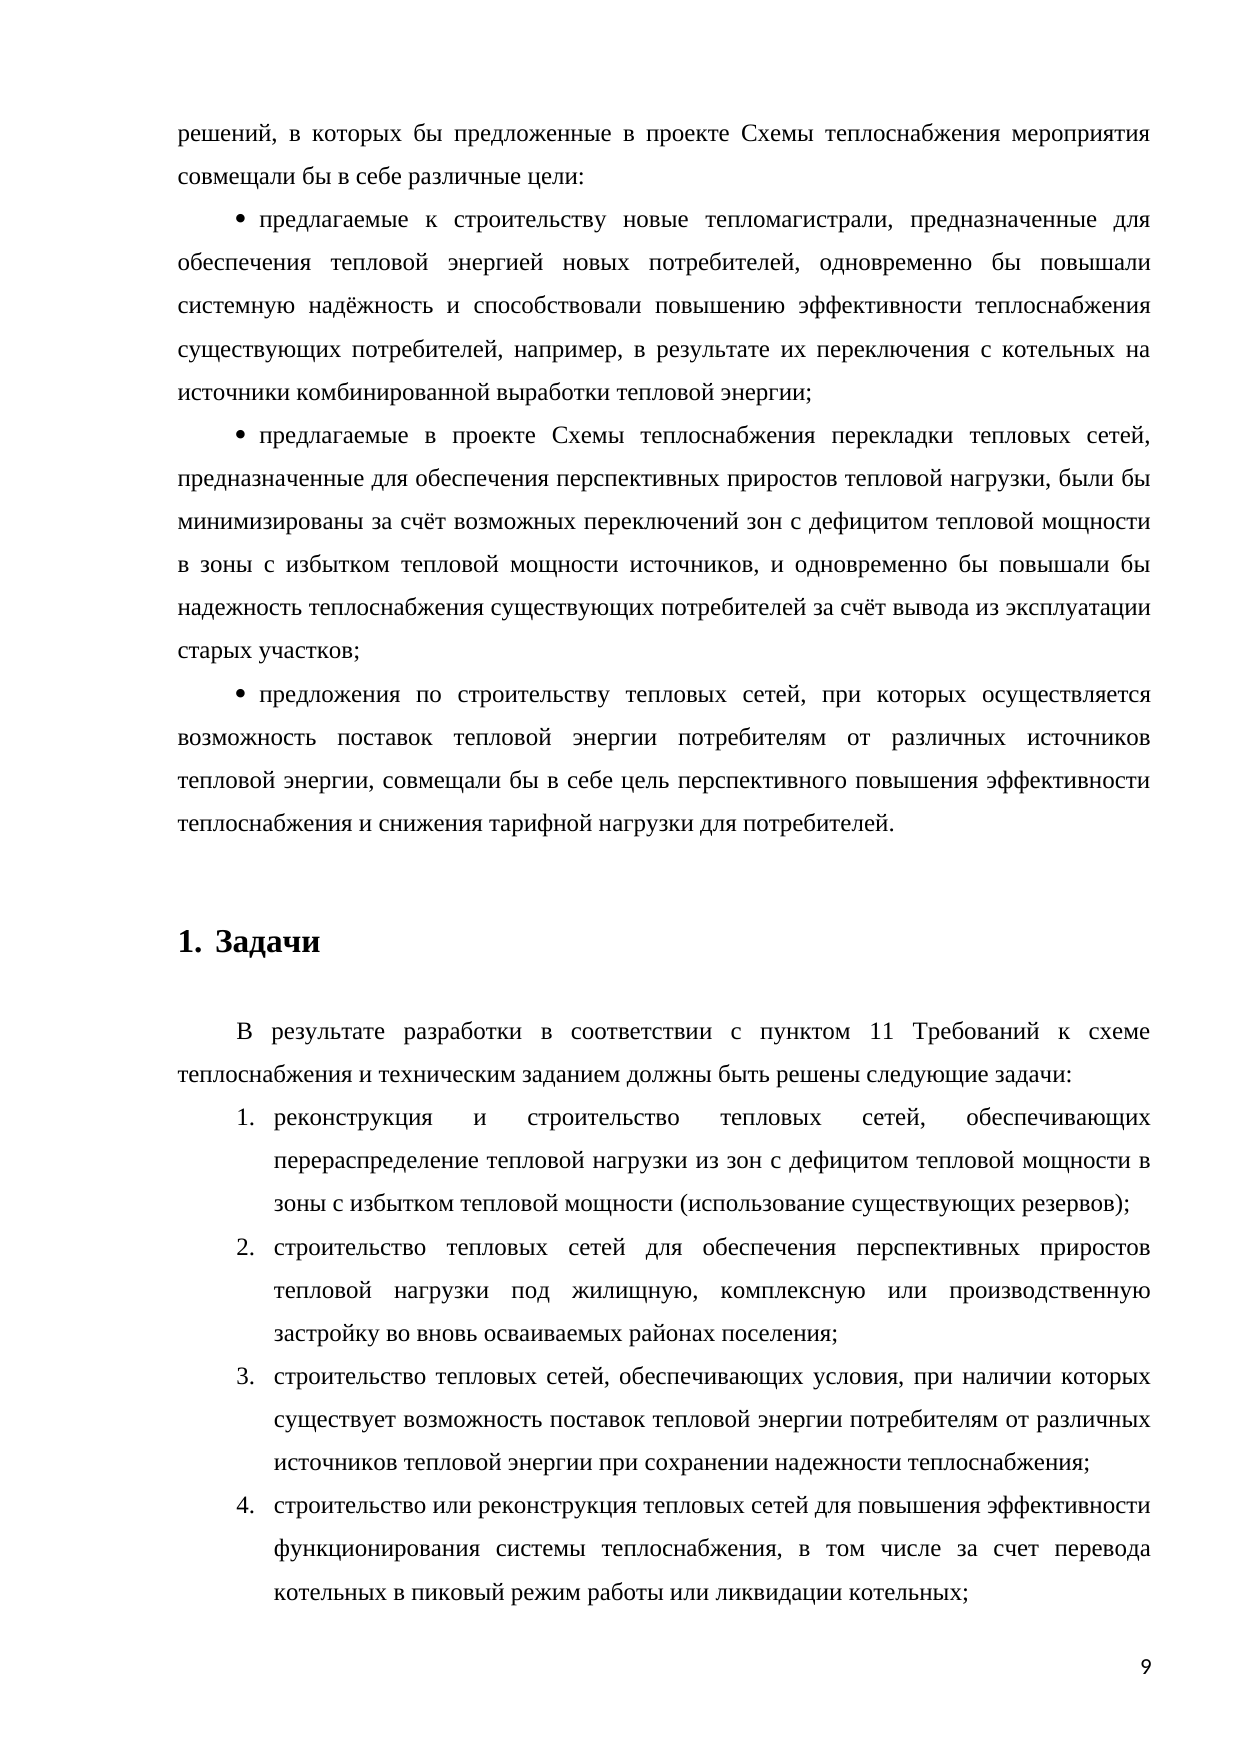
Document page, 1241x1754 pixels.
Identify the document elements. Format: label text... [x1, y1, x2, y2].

list строительство или реконструкция тепловых сетей для повышения эффективности функционирования системы теплоснабжения, в том числе за счет перевода котельных в пиковый режим работы или ликвидации котельных; [236, 1490, 1152, 1605]
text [177, 118, 1152, 190]
list строительство тепловых сетей, обеспечивающих условия, при наличии которых существует возможность поставок тепловой энергии потребителям от различных источников тепловой энергии при сохранении надежности теплоснабжения; [236, 1361, 1152, 1476]
list реконструкция и строительство тепловых сетей, обеспечивающих перераспределение тепловой нагрузки из зон с дефицитом тепловой мощности в зоны с избытком тепловой мощности (использование существующих резервов); [236, 1102, 1152, 1217]
list В результате разработки в соответствии с пунктом 11 Требований к схеме теплоснабжения и техническим заданием должны быть решены следующие задачи: [177, 1016, 1152, 1088]
list Задачи [177, 921, 1152, 959]
list предлагаемые в проекте Схемы теплоснабжения перекладки тепловых сетей, предназначенные для обеспечения перспективных приростов тепловой нагрузки, были бы минимизированы за счёт возможных переключений зон с дефицитом тепловой мощности в зоны с избытком тепловой мощности источников, и одновременно бы повышали бы надежность теплоснабжения существующих потребителей за счёт вывода из эксплуатации старых участков; [177, 420, 1152, 664]
list строительство тепловых сетей для обеспечения перспективных приростов тепловой нагрузки под жилищную, комплексную или производственную застройку во вновь осваиваемых районах поселения; [236, 1232, 1152, 1347]
list предлагаемые к строительству новые тепломагистрали, предназначенные для обеспечения тепловой энергией новых потребителей, одновременно бы повышали системную надёжность и способствовали повышению эффективности теплоснабжения существующих потребителей, например, в результате их переключения с котельных на источники комбинированной выработки тепловой энергии; [177, 204, 1152, 406]
list предложения по строительству тепловых сетей, при которых осуществляется возможность поставок тепловой энергии потребителям от различных источников тепловой энергии, совмещали бы в себе цель перспективного повышения эффективности теплоснабжения и снижения тарифной нагрузки для потребителей. [177, 679, 1152, 837]
